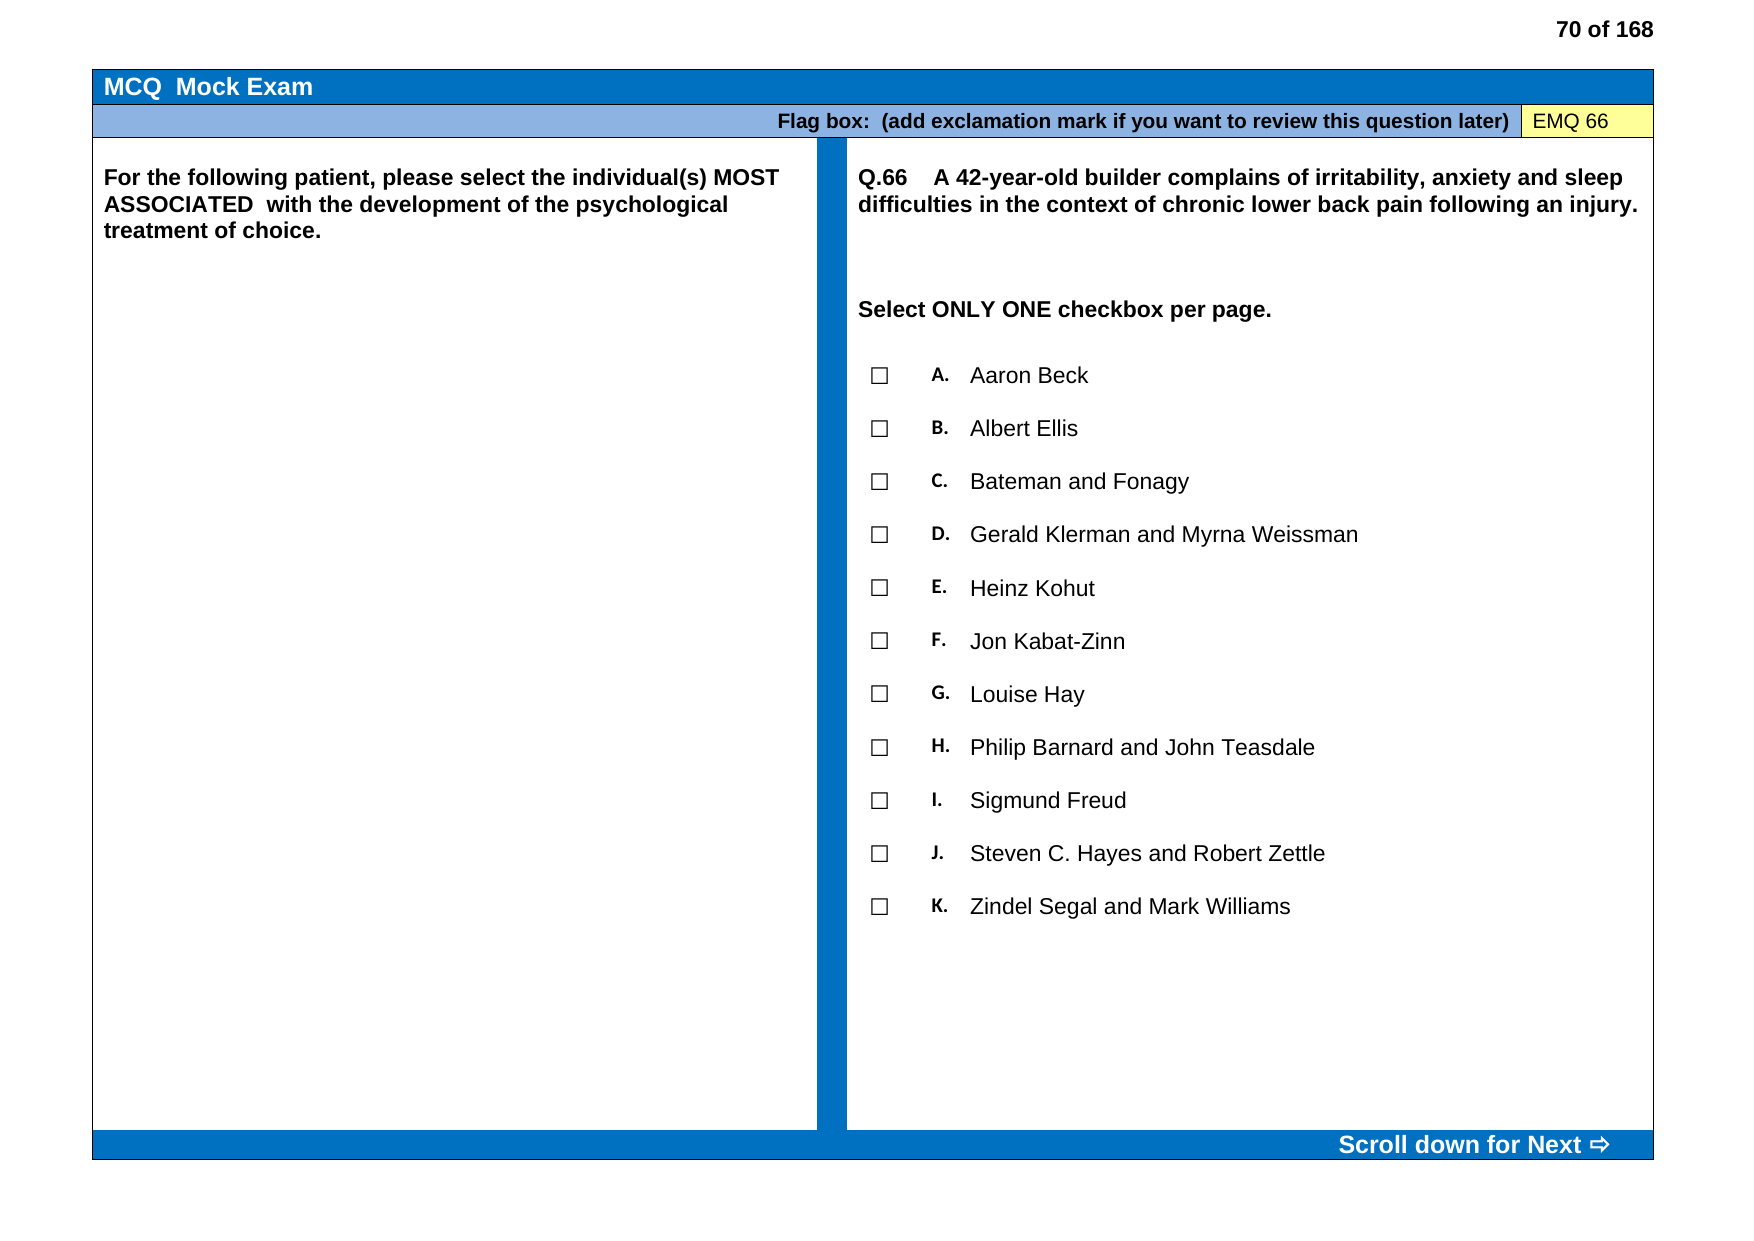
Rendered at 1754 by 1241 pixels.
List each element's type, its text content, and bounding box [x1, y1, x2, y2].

table_cell Flag box: (add exclamation mark if you want to review this question later) [93, 105, 1521, 137]
table_cell [93, 1130, 1327, 1159]
table_cell [817, 138, 847, 1130]
table_cell MCQ Mock Exam [93, 70, 1653, 104]
table_cell Scroll down for Next [1327, 1130, 1653, 1159]
table_cell EMQ 66 [1522, 105, 1653, 137]
table_cell Q.66 A 42-year-old builder complains of irritability, anxiety and sleep difficulties in the context of chronic lower back pain following an injury. Select ONLY ONE checkbox per page. [847, 138, 1653, 1130]
table_cell For the following patient, please select the individual(s) MOST ASSOCIATED with the development of the psychological treatment of choice. [93, 138, 817, 1130]
